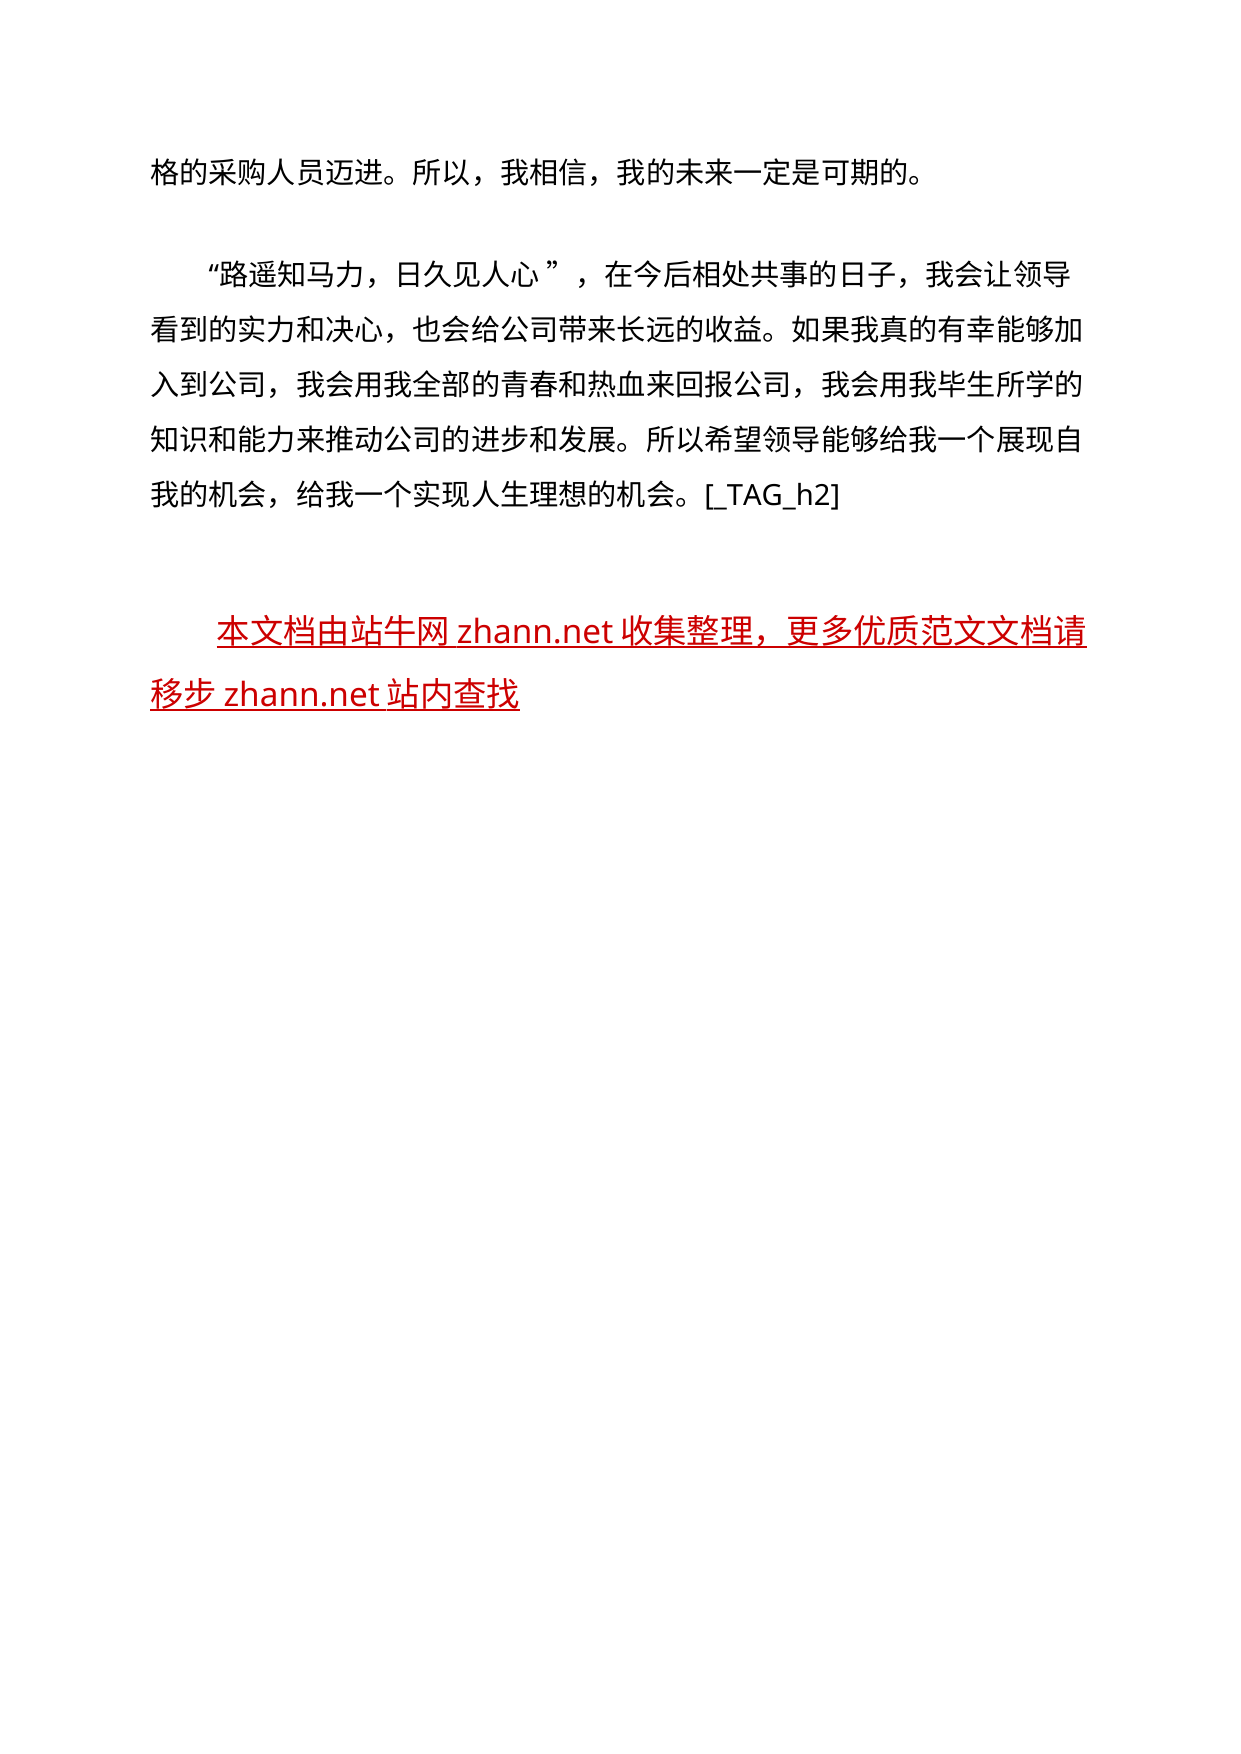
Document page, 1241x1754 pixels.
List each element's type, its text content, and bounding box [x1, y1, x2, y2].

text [150, 150, 1090, 192]
text 本文档由站牛网zhann.net收集整理，更多优质范文文档请移步zhann.net站内查找 [150, 605, 1090, 716]
text “路遥知马力，日久见人心 ”，在今后相处共事的日子，我会让领导看到的实力和决心，也会给公司带来长远的收益。如果我真的有幸能够加入到公司，我会用我全部的青春和热血来回报公司，我会用我毕生所学的知识和能力来推动公司的进步和发展。所以希望领导能够给我一个展现自我的机会，给我一个实现人生理想的机会。[_TAG_h2] [150, 252, 1090, 514]
